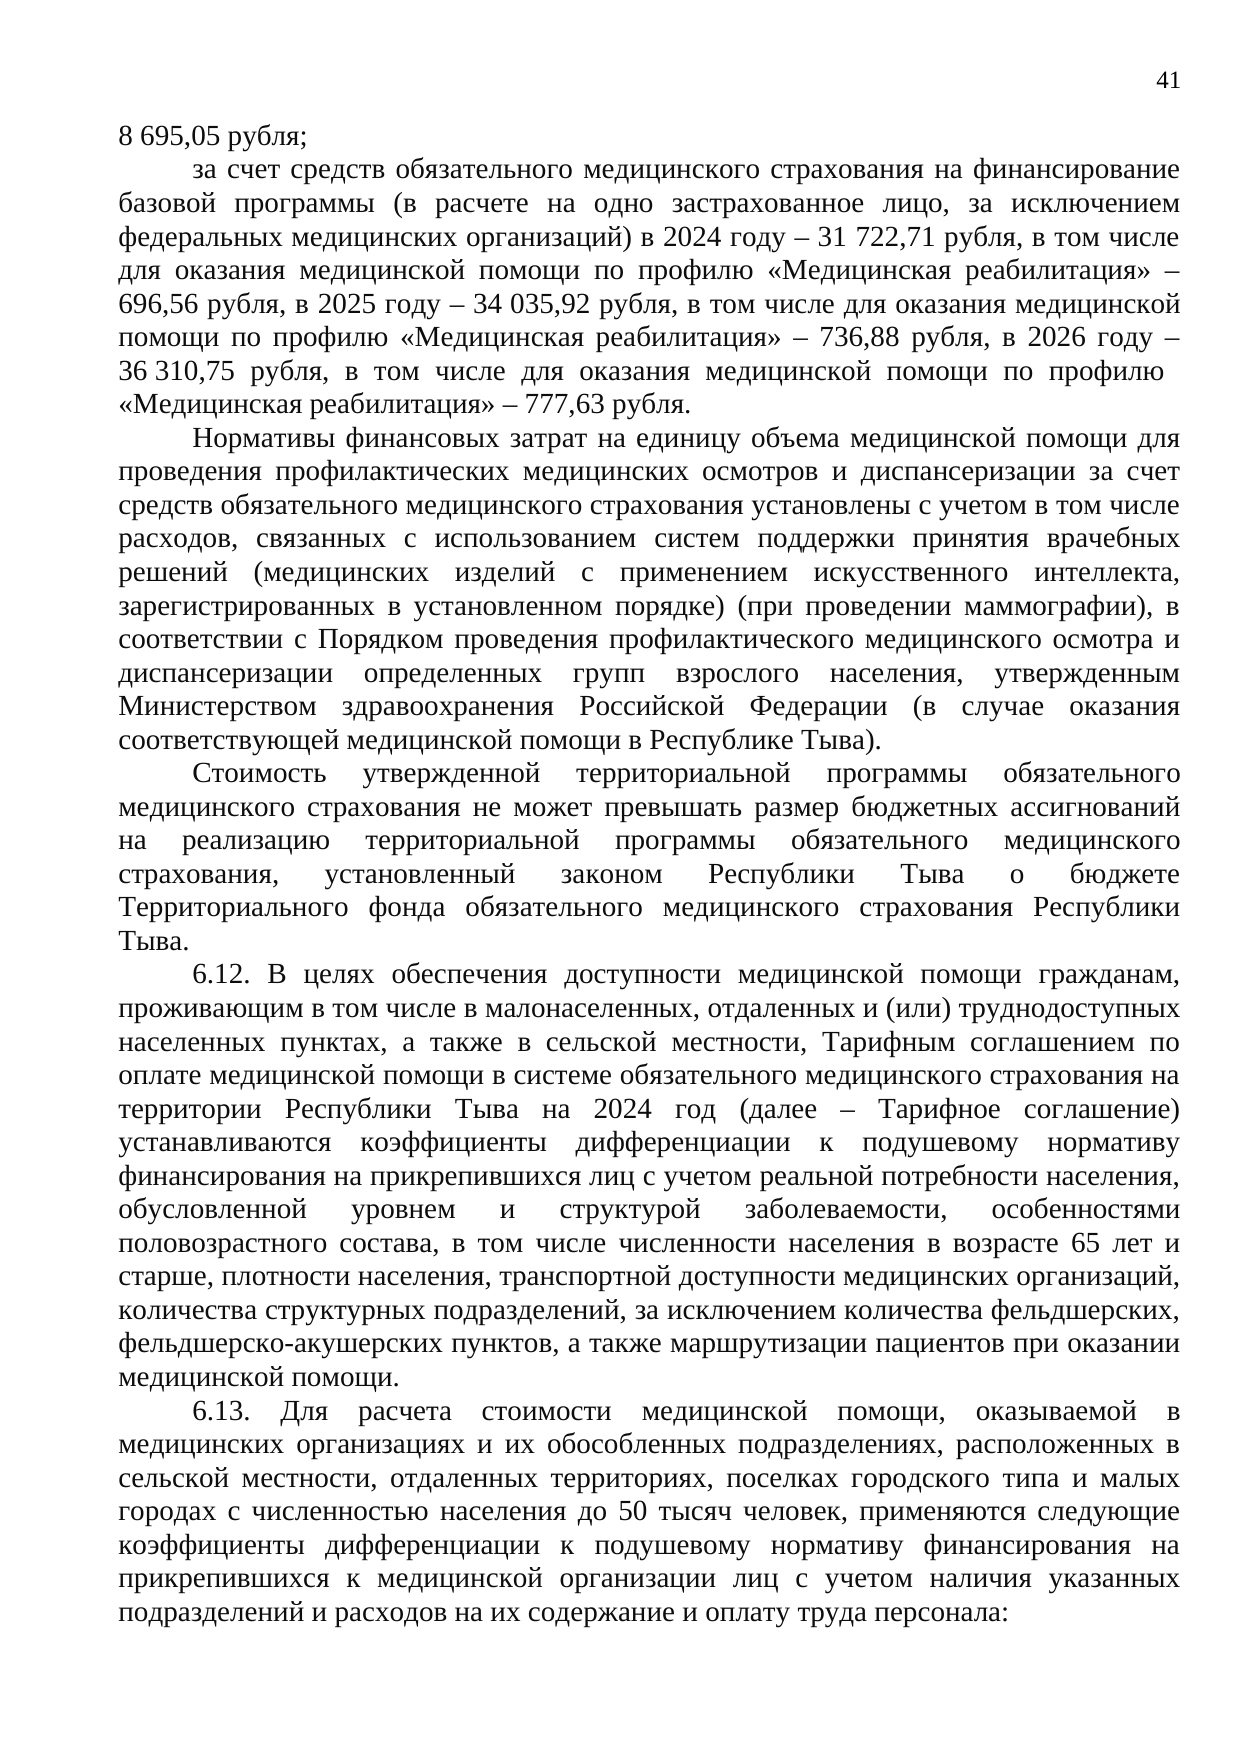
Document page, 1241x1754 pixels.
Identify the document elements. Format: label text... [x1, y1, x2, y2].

text за счет средств обязательного медицинского страхования на финансирование базовой программы (в расчете на одно застрахованное лицо, за исключением федеральных медицинских организаций) в 2024 году – 31 722,71 рубля, в том числе для оказания медицинской помощи по профилю «Медицинская реабилитация» – 696,56 рубля, в 2025 году – 34 035,92 рубля, в том числе для оказания медицинской помощи по профилю «Медицинская реабилитация» – 736,88 рубля, в 2026 году – 36 310,75 рубля, в том числе для оказания медицинской помощи по профилю «Медицинская реабилитация» – 777,63 рубля. [118, 152, 1181, 420]
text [118, 118, 1181, 152]
text Стоимость утвержденной территориальной программы обязательного медицинского страхования не может превышать размер бюджетных ассигнований на реализацию территориальной программы обязательного медицинского страхования, установленный законом Республики Тыва о бюджете Территориального фонда обязательного медицинского страхования Республики Тыва. [118, 755, 1181, 957]
text 6.12. В целях обеспечения доступности медицинской помощи гражданам, проживающим в том числе в малонаселенных, отдаленных и (или) труднодоступных населенных пунктах, а также в сельской местности, Тарифным соглашением по оплате медицинской помощи в системе обязательного медицинского страхования на территории Республики Тыва на 2024 год (далее – Тарифное соглашение) устанавливаются коэффициенты дифференциации к подушевому нормативу финансирования на прикрепившихся лиц с учетом реальной потребности населения, обусловленной уровнем и структурой заболеваемости, особенностями половозрастного состава, в том числе численности населения в возрасте 65 лет и старше, плотности населения, транспортной доступности медицинских организаций, количества структурных подразделений, за исключением количества фельдшерских, фельдшерско-акушерских пунктов, а также маршрутизации пациентов при оказании медицинской помощи. [118, 957, 1181, 1393]
text 6.13. Для расчета стоимости медицинской помощи, оказываемой в медицинских организациях и их обособленных подразделениях, расположенных в сельской местности, отдаленных территориях, поселках городского типа и малых городах с численностью населения до 50 тысяч человек, применяются следующие коэффициенты дифференциации к подушевому нормативу финансирования на прикрепившихся к медицинской организации лиц с учетом наличия указанных подразделений и расходов на их содержание и оплату труда персонала: [118, 1393, 1181, 1627]
text Нормативы финансовых затрат на единицу объема медицинской помощи для проведения профилактических медицинских осмотров и диспансеризации за счет средств обязательного медицинского страхования установлены с учетом в том числе расходов, связанных с использованием систем поддержки принятия врачебных решений (медицинских изделий с применением искусственного интеллекта, зарегистрированных в установленном порядке) (при проведении маммографии), в соответствии с Порядком проведения профилактического медицинского осмотра и диспансеризации определенных групп взрослого населения, утвержденным Министерством здравоохранения Российской Федерации (в случае оказания соответствующей медицинской помощи в Республике Тыва). [118, 420, 1181, 755]
